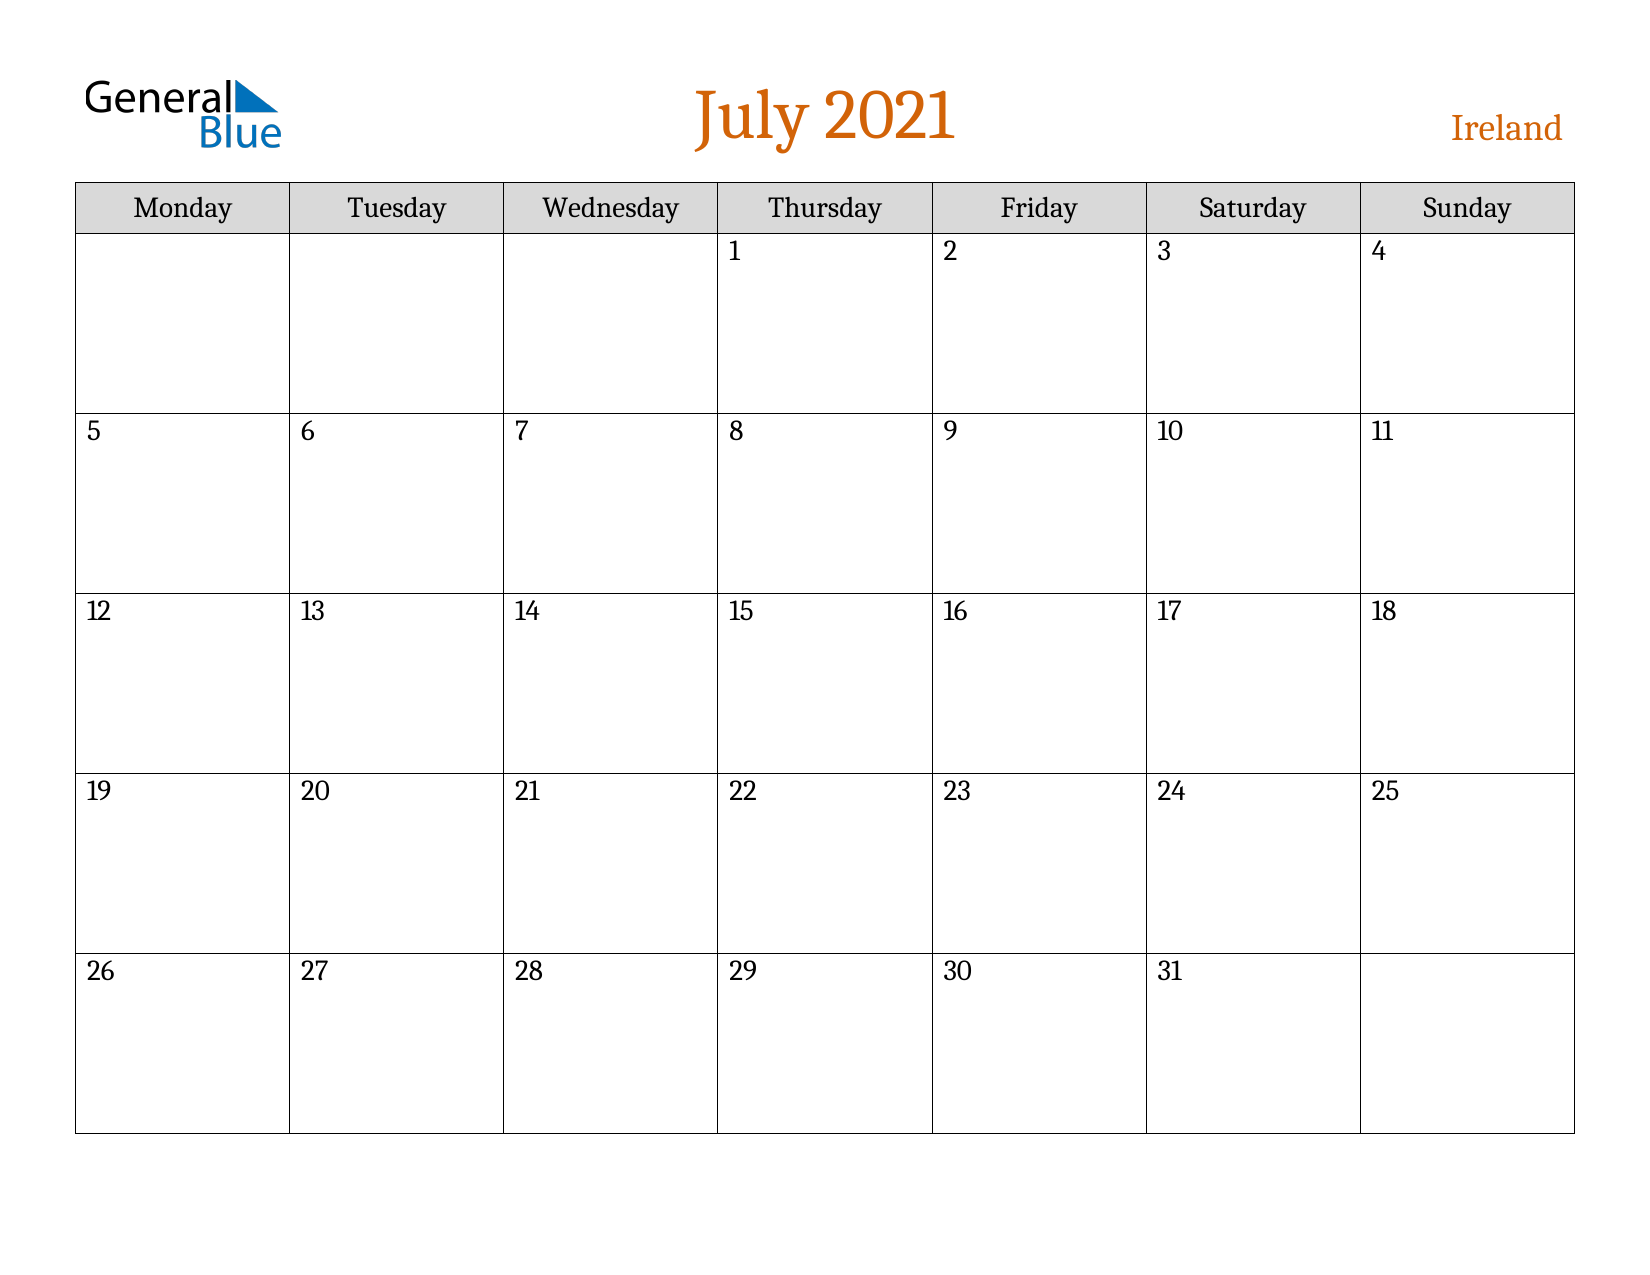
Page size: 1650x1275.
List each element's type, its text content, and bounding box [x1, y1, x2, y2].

table_cell [718, 990, 932, 1133]
table_cell 26 [76, 954, 289, 990]
table_cell [290, 270, 503, 413]
table_header [76, 75, 503, 182]
table_cell 5 [76, 414, 289, 450]
table_cell [504, 990, 717, 1133]
table_cell [718, 630, 932, 773]
table_cell Saturday [1147, 183, 1360, 233]
table_cell [933, 270, 1146, 413]
table_cell [1147, 270, 1360, 413]
table_cell 29 [718, 954, 932, 990]
table_cell [76, 270, 289, 413]
table_cell [1361, 270, 1574, 413]
table_cell 27 [290, 954, 503, 990]
table_cell 30 [933, 954, 1146, 990]
table_cell [1147, 630, 1360, 773]
table_cell 23 [933, 774, 1146, 810]
table_cell [1147, 450, 1360, 593]
table_cell [718, 270, 932, 413]
table_cell [76, 810, 289, 953]
table_cell 14 [504, 594, 717, 630]
table_cell 20 [290, 774, 503, 810]
table_cell Sunday [1361, 183, 1574, 233]
picture [86, 80, 281, 148]
table_cell Friday [933, 183, 1146, 233]
table_cell [504, 270, 717, 413]
table_header July 2021 [504, 75, 1146, 182]
table_cell 19 [76, 774, 289, 810]
table_cell Thursday [718, 183, 932, 233]
table_cell [290, 990, 503, 1133]
table_cell [933, 990, 1146, 1133]
table_cell 24 [1147, 774, 1360, 810]
table_cell [504, 810, 717, 953]
table_cell 2 [933, 234, 1146, 270]
table_cell [76, 630, 289, 773]
table_cell 13 [290, 594, 503, 630]
table_cell 21 [504, 774, 717, 810]
table_cell 7 [504, 414, 717, 450]
table_cell 10 [1147, 414, 1360, 450]
table_cell 28 [504, 954, 717, 990]
table_cell 4 [1361, 234, 1574, 270]
table_cell 15 [718, 594, 932, 630]
table_cell [504, 630, 717, 773]
table_cell [933, 810, 1146, 953]
table_cell [1361, 450, 1574, 593]
table_cell [76, 990, 289, 1133]
table_cell [290, 234, 503, 270]
table_cell [76, 234, 289, 270]
table_cell Monday [76, 183, 289, 233]
table_cell 18 [1361, 594, 1574, 630]
table_cell [290, 810, 503, 953]
table_cell 16 [933, 594, 1146, 630]
table_cell [718, 450, 932, 593]
table_cell [504, 234, 717, 270]
table_cell Wednesday [504, 183, 717, 233]
table_cell 22 [718, 774, 932, 810]
table_cell 8 [718, 414, 932, 450]
table_cell [76, 450, 289, 593]
table_header Ireland [1146, 75, 1574, 182]
table_cell 11 [1361, 414, 1574, 450]
table_cell [1147, 990, 1360, 1133]
table_cell [1361, 990, 1574, 1133]
table_cell 3 [1147, 234, 1360, 270]
table_cell [290, 450, 503, 593]
table_cell [1361, 630, 1574, 773]
table_cell Tuesday [290, 183, 503, 233]
table_cell [718, 810, 932, 953]
table_cell [290, 630, 503, 773]
table_cell [504, 450, 717, 593]
table_cell 17 [1147, 594, 1360, 630]
table_cell 31 [1147, 954, 1360, 990]
table_cell [1361, 810, 1574, 953]
table_cell [1361, 954, 1574, 990]
table_cell [933, 630, 1146, 773]
table_cell 12 [76, 594, 289, 630]
table_cell [1147, 810, 1360, 953]
table_cell 9 [933, 414, 1146, 450]
table_cell 25 [1361, 774, 1574, 810]
table_cell 6 [290, 414, 503, 450]
table_cell 1 [718, 234, 932, 270]
table_cell [933, 450, 1146, 593]
